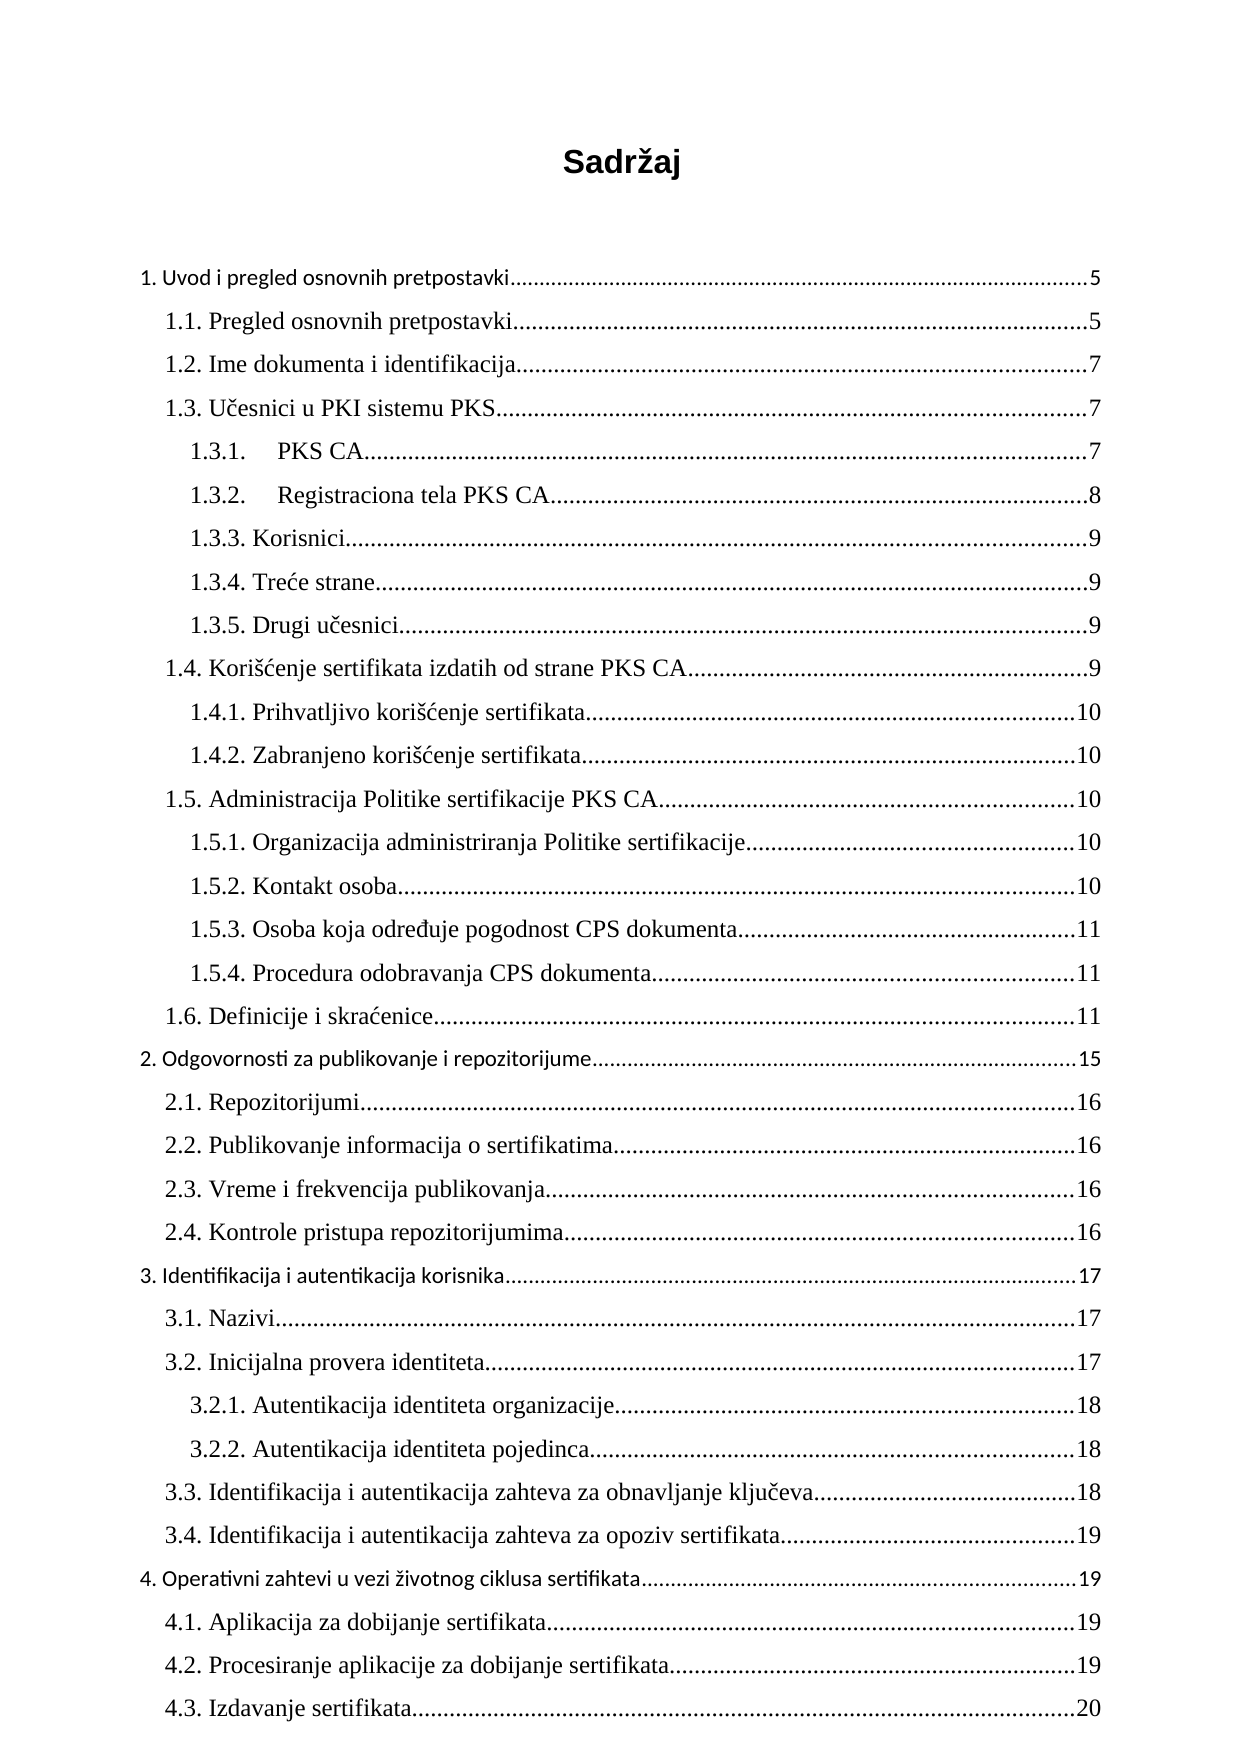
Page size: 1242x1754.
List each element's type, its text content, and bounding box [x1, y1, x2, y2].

text Sadržaj [492, 142, 752, 180]
